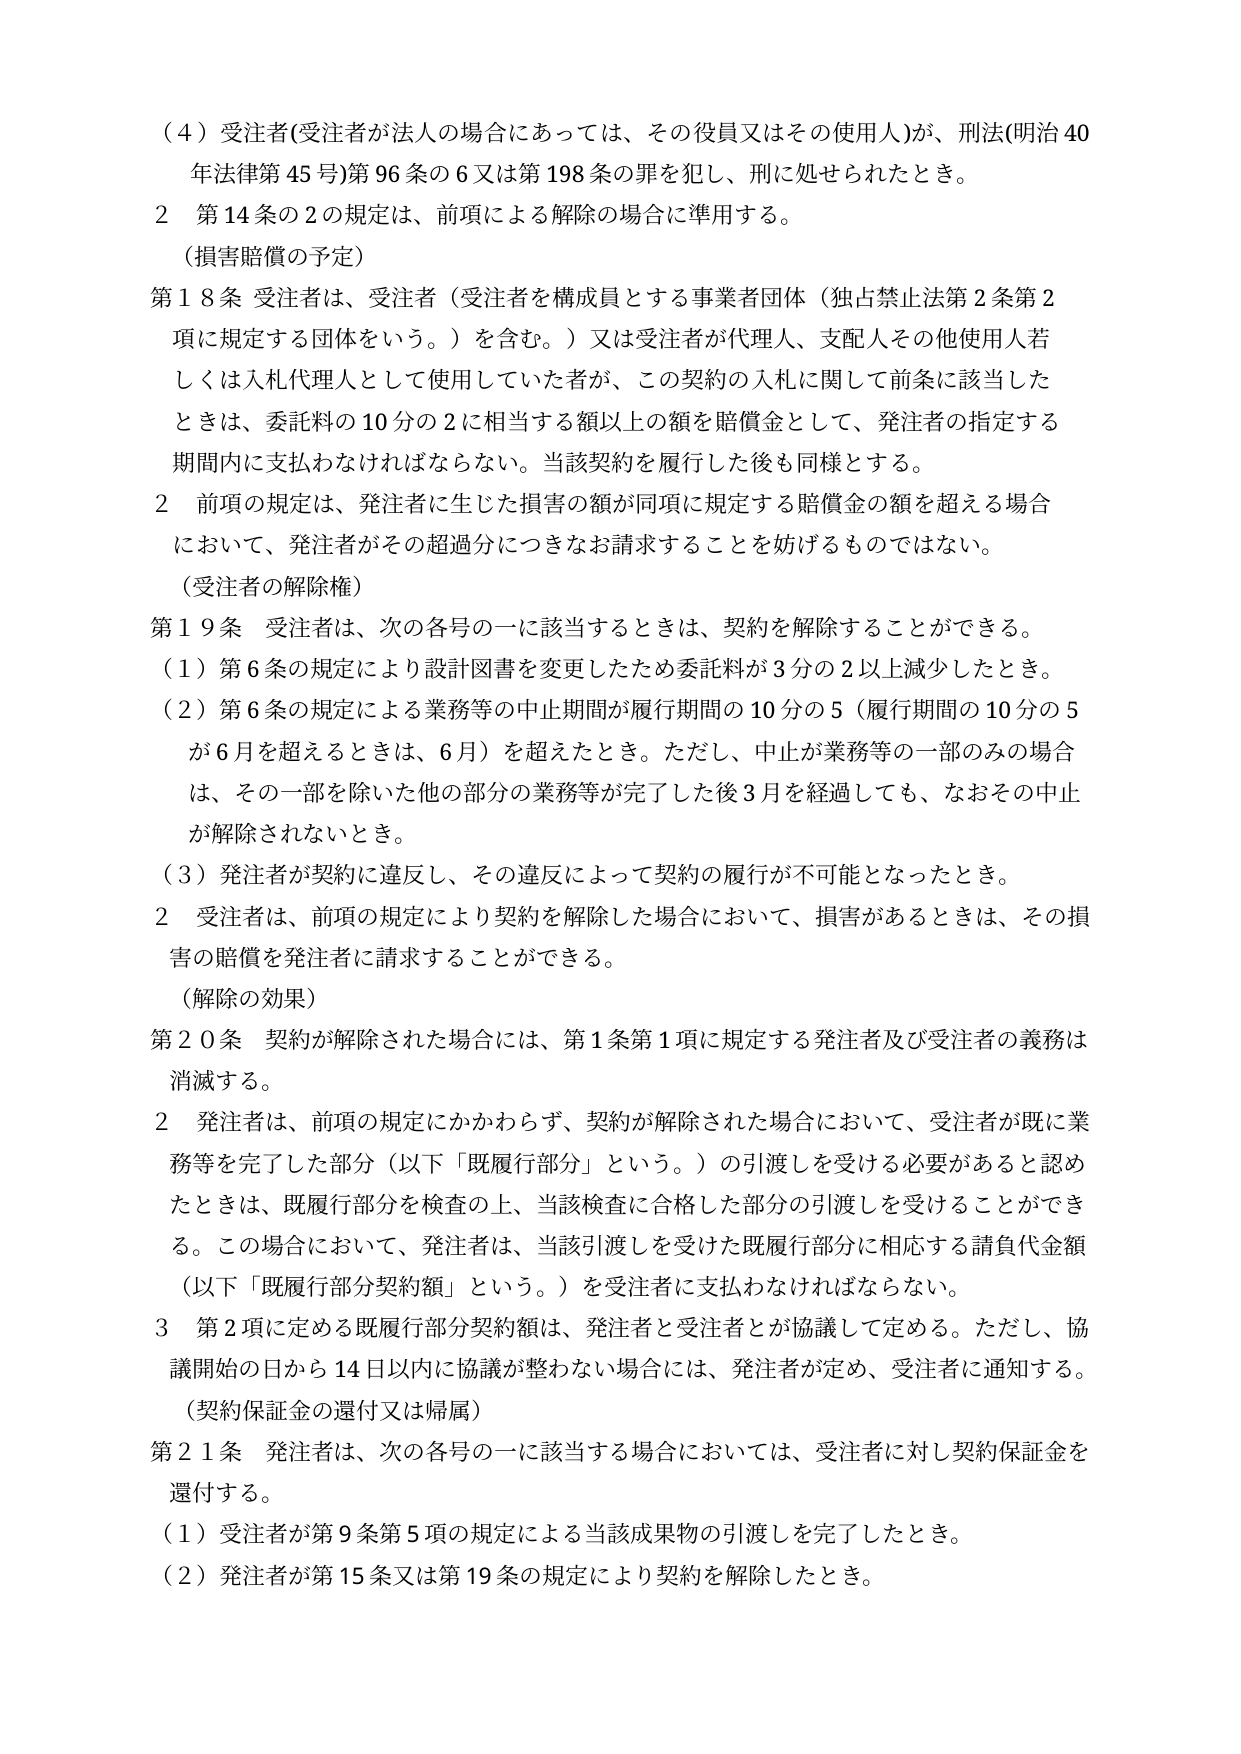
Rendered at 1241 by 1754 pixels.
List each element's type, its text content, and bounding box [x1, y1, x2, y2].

text ２ 発注者は、前項の規定にかかわらず、契約が解除された場合において、受注者が既に業務等を完了した部分（以下「既履行部分」という。）の引渡しを受ける必要があると認めたときは、既履行部分を検査の上、当該検査に合格した部分の引渡しを受けることができる。この場合において、発注者は、当該引渡しを受けた既履行部分に相応する請負代金額（以下「既履行部分契約額」という。）を受注者に支払わなければならない。 [150, 1104, 1090, 1302]
text ３ 第2項に定める既履行部分契約額は、発注者と受注者とが協議して定める。ただし、協議開始の日から14日以内に協議が整わない場合には、発注者が定め、受注者に通知する。 [150, 1310, 1090, 1385]
text （解除の効果） [150, 981, 1090, 1014]
text （１）受注者が第9条第5項の規定による当該成果物の引渡しを完了したとき。 [150, 1516, 1090, 1549]
text 第１８条 受注者は、受注者（受注者を構成員とする事業者団体（独占禁止法第2条第2項に規定する団体をいう。）を含む。）又は受注者が代理人、支配人その他使用人若しくは入札代理人として使用していた者が、この契約の入札に関して前条に該当したときは、委託料の10分の2に相当する額以上の額を賠償金として、発注者の指定する期間内に支払わなければならない。当該契約を履行した後も同様とする。 [150, 280, 1067, 478]
text （損害賠償の予定） [150, 239, 1090, 272]
text （受注者の解除権） [150, 568, 1090, 601]
text ２ 第14条の2の規定は、前項による解除の場合に準用する。 [150, 198, 1090, 231]
text ２ 受注者は、前項の規定により契約を解除した場合において、損害があるときは、その損害の賠償を発注者に請求することができる。 [150, 898, 1090, 973]
text 第２０条 契約が解除された場合には、第1条第1項に規定する発注者及び受注者の義務は消滅する。 [150, 1022, 1090, 1096]
text （契約保証金の還付又は帰属） [150, 1393, 1090, 1426]
text （４）受注者(受注者が法人の場合にあっては、その役員又はその使用人)が、刑法(明治40年法律第45号)第96条の6又は第198条の罪を犯し、刑に処せられたとき。 [150, 115, 1090, 189]
text （１）第6条の規定により設計図書を変更したため委託料が3分の2以上減少したとき。 [150, 651, 1090, 684]
text （２）第6条の規定による業務等の中止期間が履行期間の10分の5（履行期間の10分の5が6月を超えるときは、6月）を超えたとき。ただし、中止が業務等の一部のみの場合は、その一部を除いた他の部分の業務等が完了した後3月を経過しても、なおその中止が解除されないとき。 [150, 692, 1090, 849]
text 第１９条 受注者は、次の各号の一に該当するときは、契約を解除することができる。 [150, 610, 1090, 643]
text ２ 前項の規定は、発注者に生じた損害の額が同項に規定する賠償金の額を超える場合において、発注者がその超過分につきなお請求することを妨げるものではない。 [150, 486, 1067, 560]
text （２）発注者が第15条又は第19条の規定により契約を解除したとき。 [150, 1558, 1090, 1591]
text 第２１条 発注者は、次の各号の一に該当する場合においては、受注者に対し契約保証金を還付する。 [150, 1434, 1090, 1508]
text （３）発注者が契約に違反し、その違反によって契約の履行が不可能となったとき。 [150, 857, 1090, 890]
